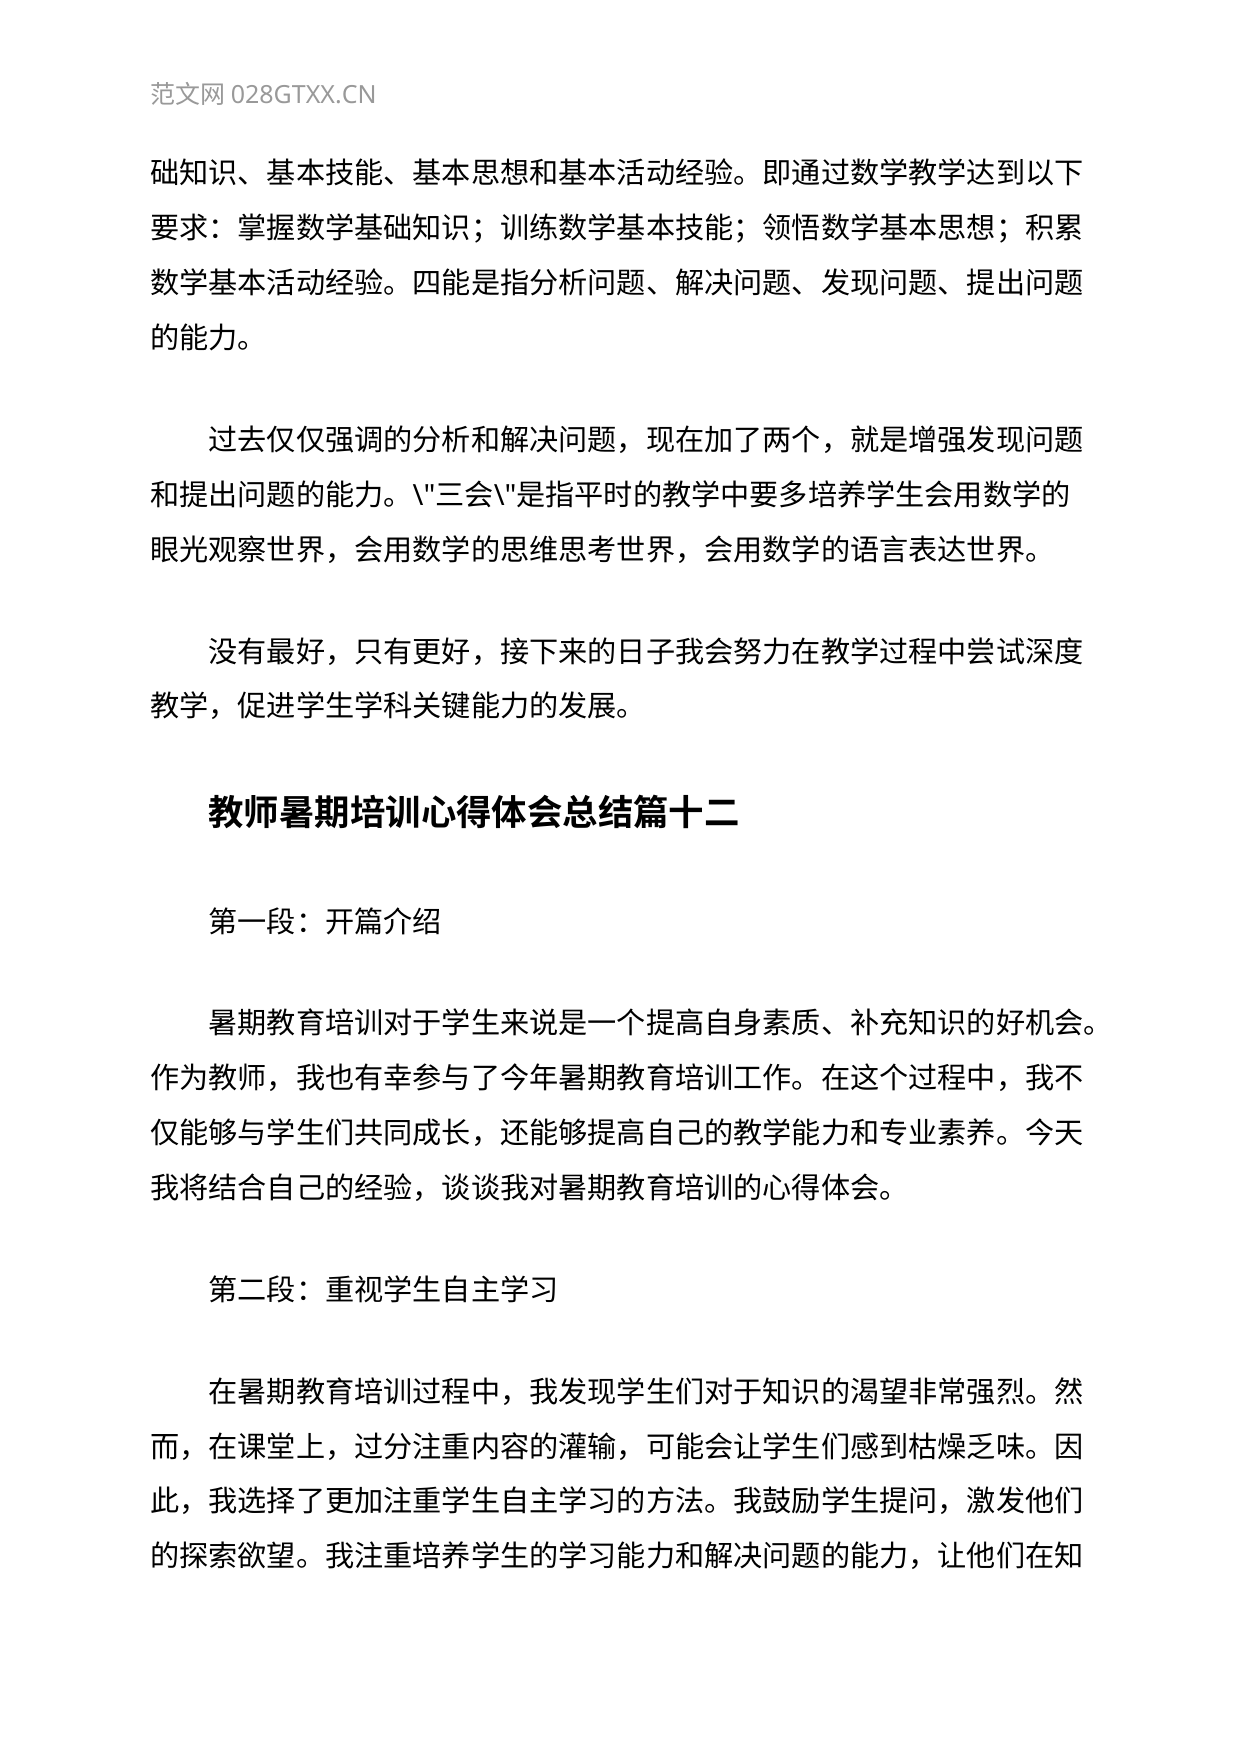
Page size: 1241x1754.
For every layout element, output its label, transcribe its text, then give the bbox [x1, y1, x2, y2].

text 过去仅仅强调的分析和解决问题，现在加了两个，就是增强发现问题和提出问题的能力。\"三会\"是指平时的教学中要多培养学生会用数学的眼光观察世界，会用数学的思维思考世界，会用数学的语言表达世界。 [150, 416, 1090, 569]
text 第一段：开篇介绍 [150, 898, 1090, 941]
text 第二段：重视学生自主学习 [150, 1266, 1090, 1309]
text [150, 1368, 1090, 1575]
text 暑期教育培训对于学生来说是一个提高自身素质、补充知识的好机会。作为教师，我也有幸参与了今年暑期教育培训工作。在这个过程中，我不仅能够与学生们共同成长，还能够提高自己的教学能力和专业素养。今天我将结合自己的经验，谈谈我对暑期教育培训的心得体会。 [150, 1000, 1090, 1207]
text 教师暑期培训心得体会总结篇十二 [150, 785, 1090, 836]
text 没有最好，只有更好，接下来的日子我会努力在教学过程中尝试深度教学，促进学生学科关键能力的发展。 [150, 628, 1090, 725]
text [150, 150, 1090, 357]
